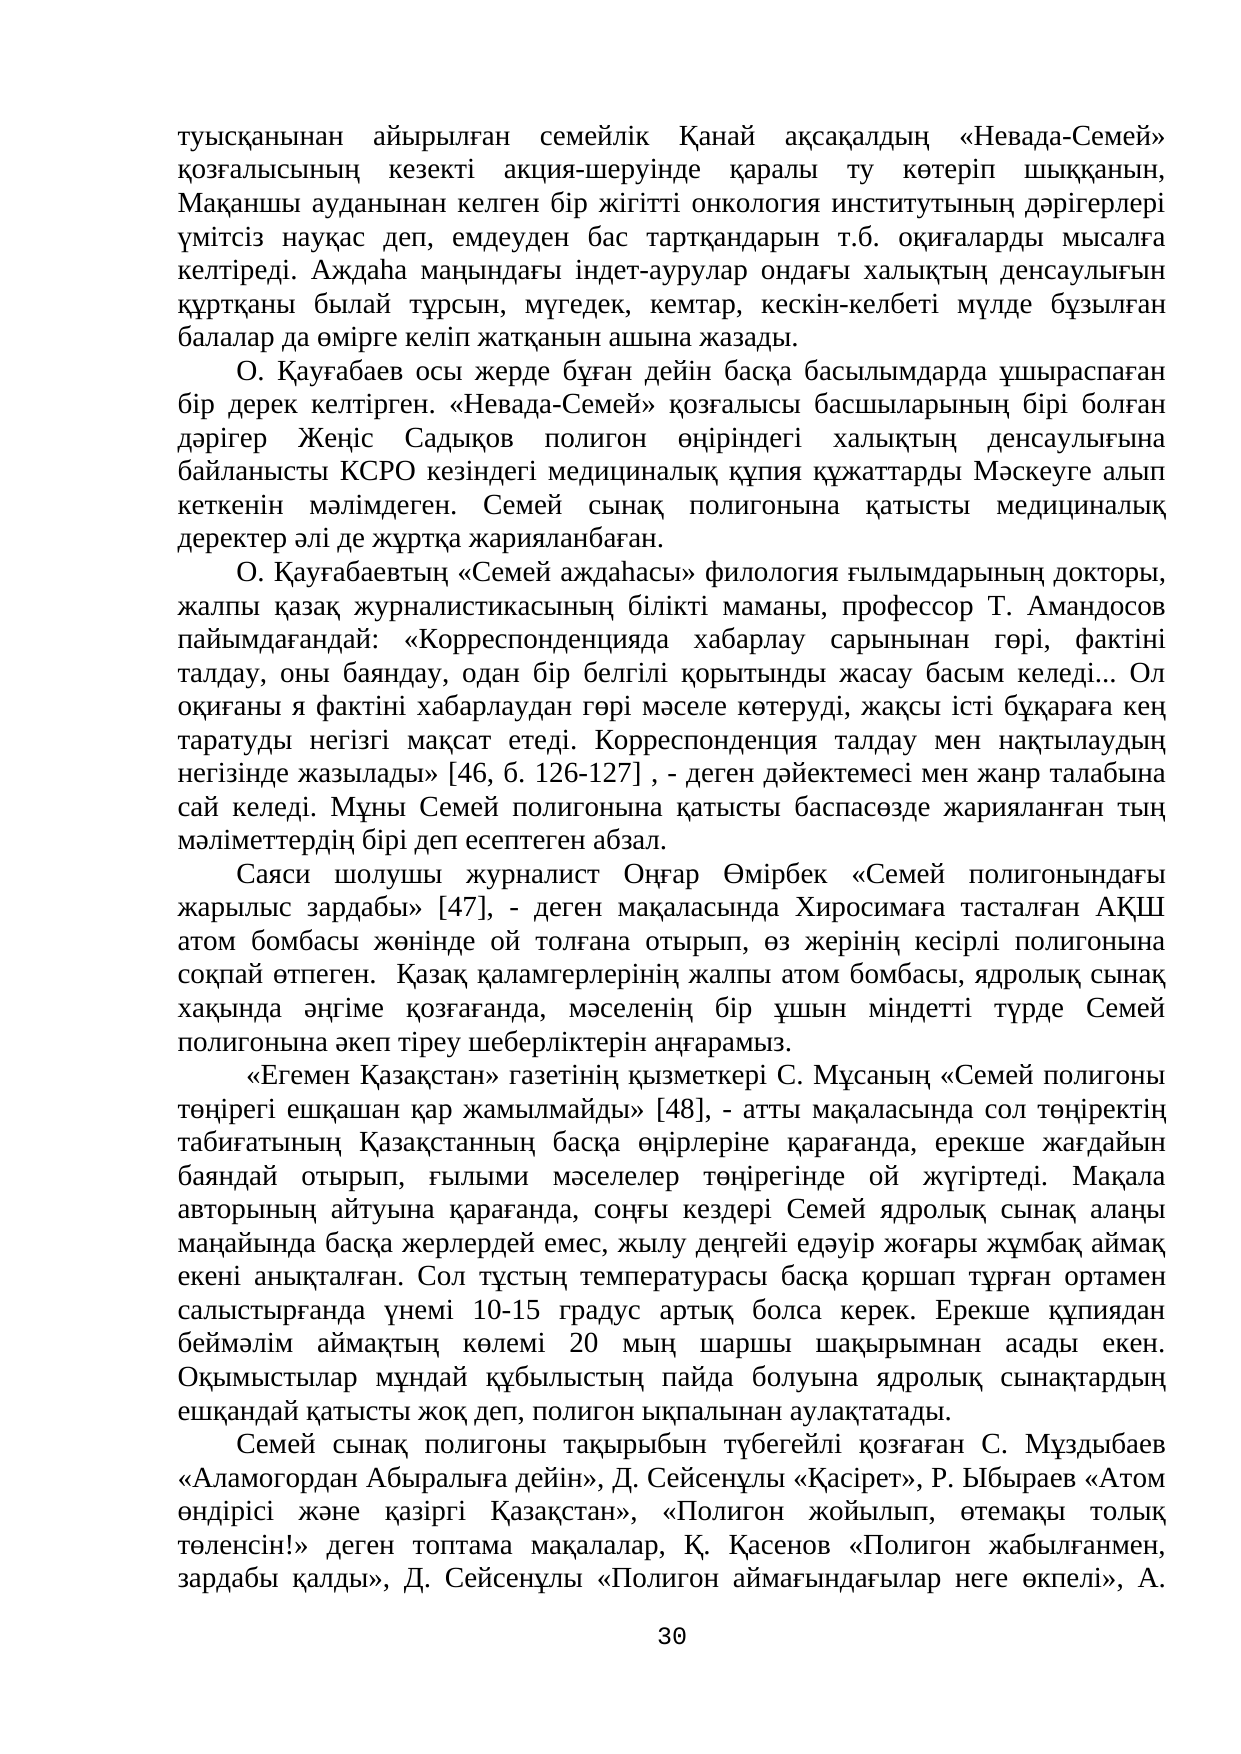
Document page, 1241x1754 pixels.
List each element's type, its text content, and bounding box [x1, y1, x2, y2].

text О. Қауғабаев осы жерде бұған дейін басқа басылымдарда ұшыраспаған бір дерек келтірген. «Невада-Семей» қозғалысы басшыларының бірі болған дәрігер Жеңіс Садықов полигон өңіріндегі халықтың денсаулығына байланысты КСРО кезіндегі медициналық құпия құжаттарды Мәскеуге алып кеткенін мәлімдеген. Семей сынақ полигонына қатысты медициналық деректер әлі де жұртқа жарияланбаған. [177, 353, 1167, 554]
text О. Қауғабаевтың «Семей аждаһасы» филология ғылымдарының докторы, жалпы қазақ журналистикасының білікті маманы, профессор Т. Амандосов пайымдағандай: «Корреспонденцияда хабарлау сарынынан гөрі, фактіні талдау, оны баяндау, одан бір белгілі қорытынды жасау басым келеді... Ол оқиғаны я фактіні хабарлаудан гөрі мәселе көтеруді, жақсы істі бұқараға кең таратуды негізгі мақсат етеді. Корреспонденция талдау мен нақтылаудың негізінде жазылады» [46, б. 126-127] , - деген дәйектемесі мен жанр талабына сай келеді. Мұны Семей полигонына қатысты баспасөзде жарияланған тың мәліметтердің бірі деп есептеген абзал. [177, 554, 1167, 856]
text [177, 118, 1167, 353]
text Саяси шолушы журналист Оңғар Өмірбек «Семей полигонындағы жарылыс зардабы» [47], - деген мақаласында Хиросимаға тасталған АҚШ атом бомбасы жөнінде ой толғана отырып, өз жерінің кесірлі полигонына соқпай өтпеген. Қазақ қаламгерлерінің жалпы атом бомбасы, ядролық сынақ хақында әңгіме қозғағанда, мәселенің бір ұшын міндетті түрде Семей полигонына әкеп тіреу шеберліктерін аңғарамыз. [177, 856, 1167, 1057]
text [177, 1426, 1167, 1594]
text «Егемен Қазақстан» газетінің қызметкері С. Мұсаның «Семей полигоны төңірегі ешқашан қар жамылмайды» [48], - атты мақаласында сол төңіректің табиғатының Қазақстанның басқа өңірлеріне қарағанда, ерекше жағдайын баяндай отырып, ғылыми мәселелер төңірегінде ой жүгіртеді. Мақала авторының айтуына қарағанда, соңғы кездері Семей ядролық сынақ алаңы маңайында басқа жерлердей емес, жылу деңгейі едәуір жоғары жұмбақ аймақ екені анықталған. Сол тұстың температурасы басқа қоршап тұрған ортамен салыстырғанда үнемі 10-15 градус артық болса керек. Ерекше құпиядан беймәлім аймақтың көлемі 20 мың шаршы шақырымнан асады екен. Оқымыстылар мұндай құбылыстың пайда болуына ядролық сынақтардың ешқандай қатысты жоқ деп, полигон ықпалынан аулақтатады. [177, 1057, 1167, 1426]
